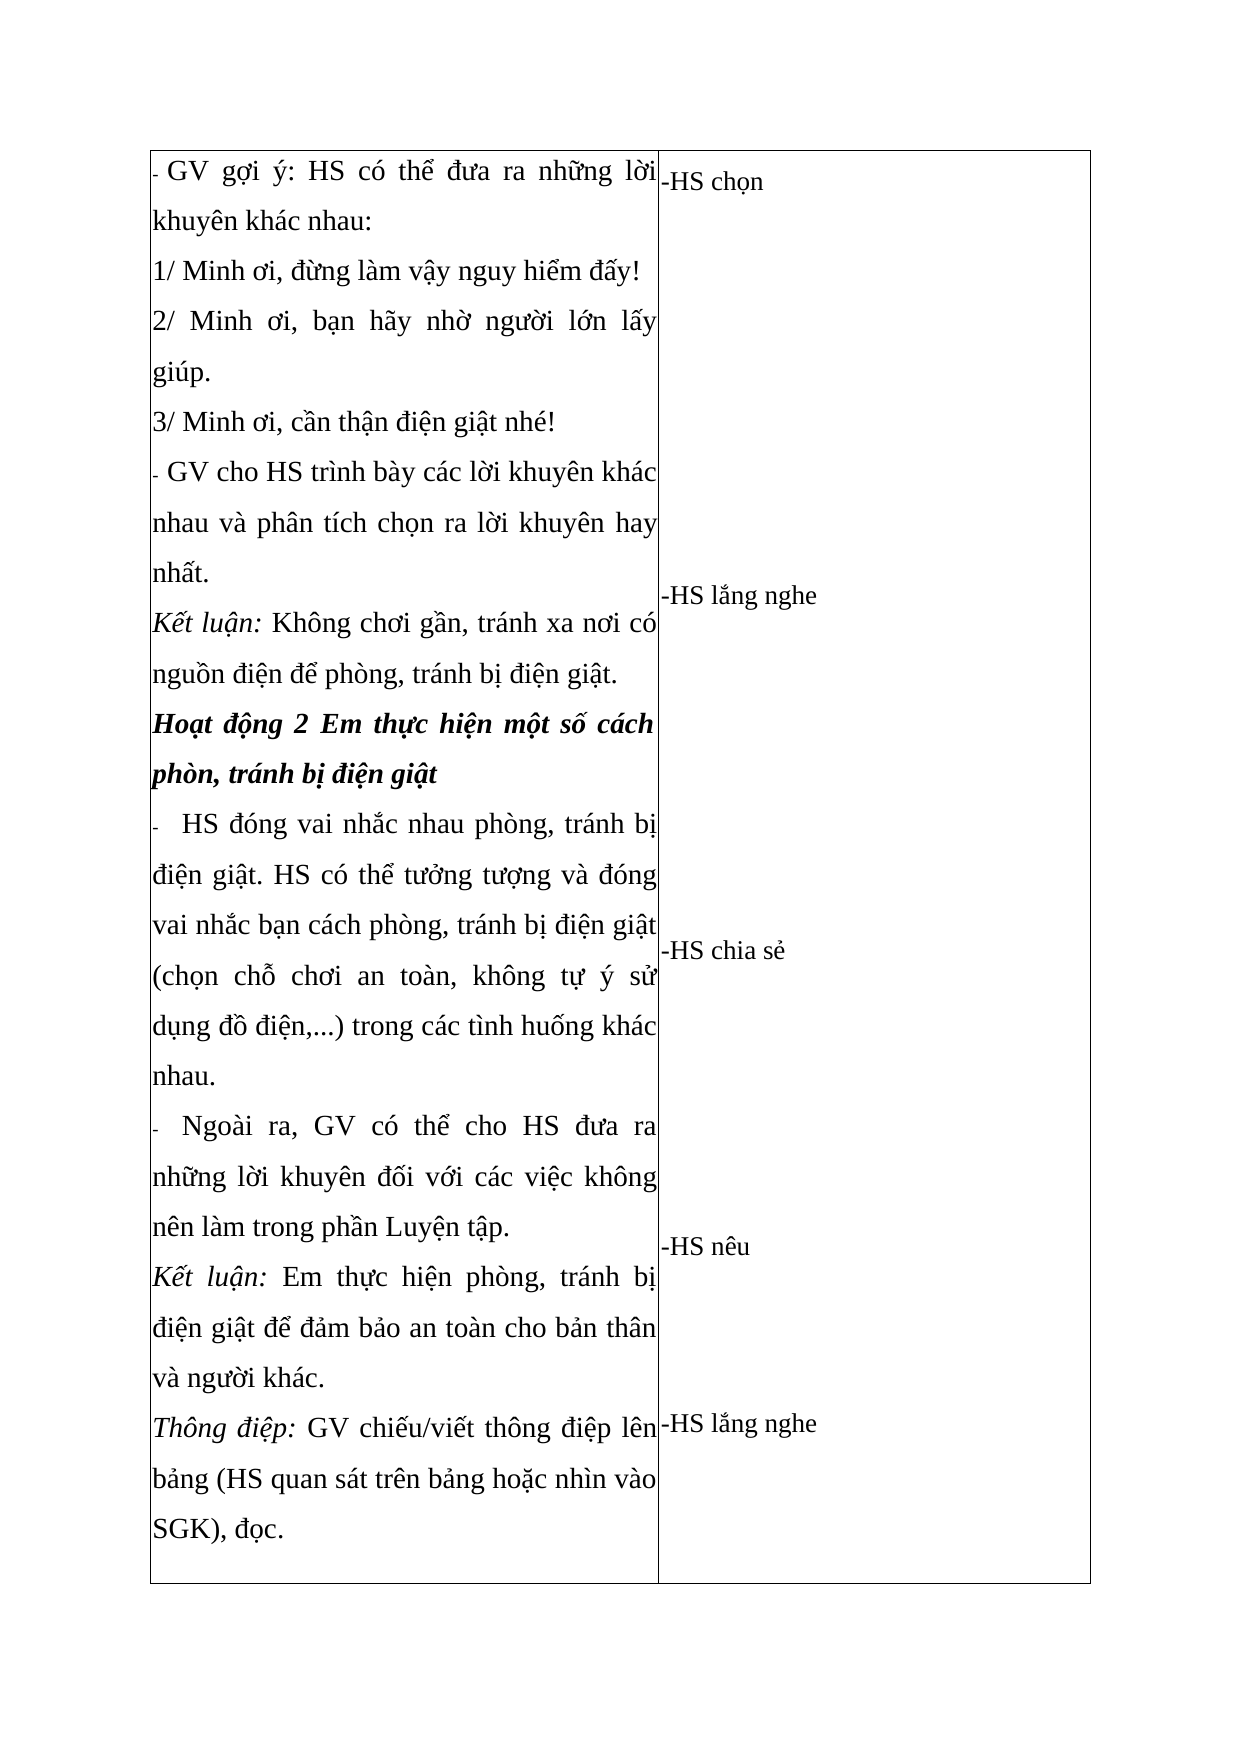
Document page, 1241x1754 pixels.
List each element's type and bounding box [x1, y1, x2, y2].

table_cell [151, 151, 658, 1583]
table_cell [659, 151, 1090, 1583]
